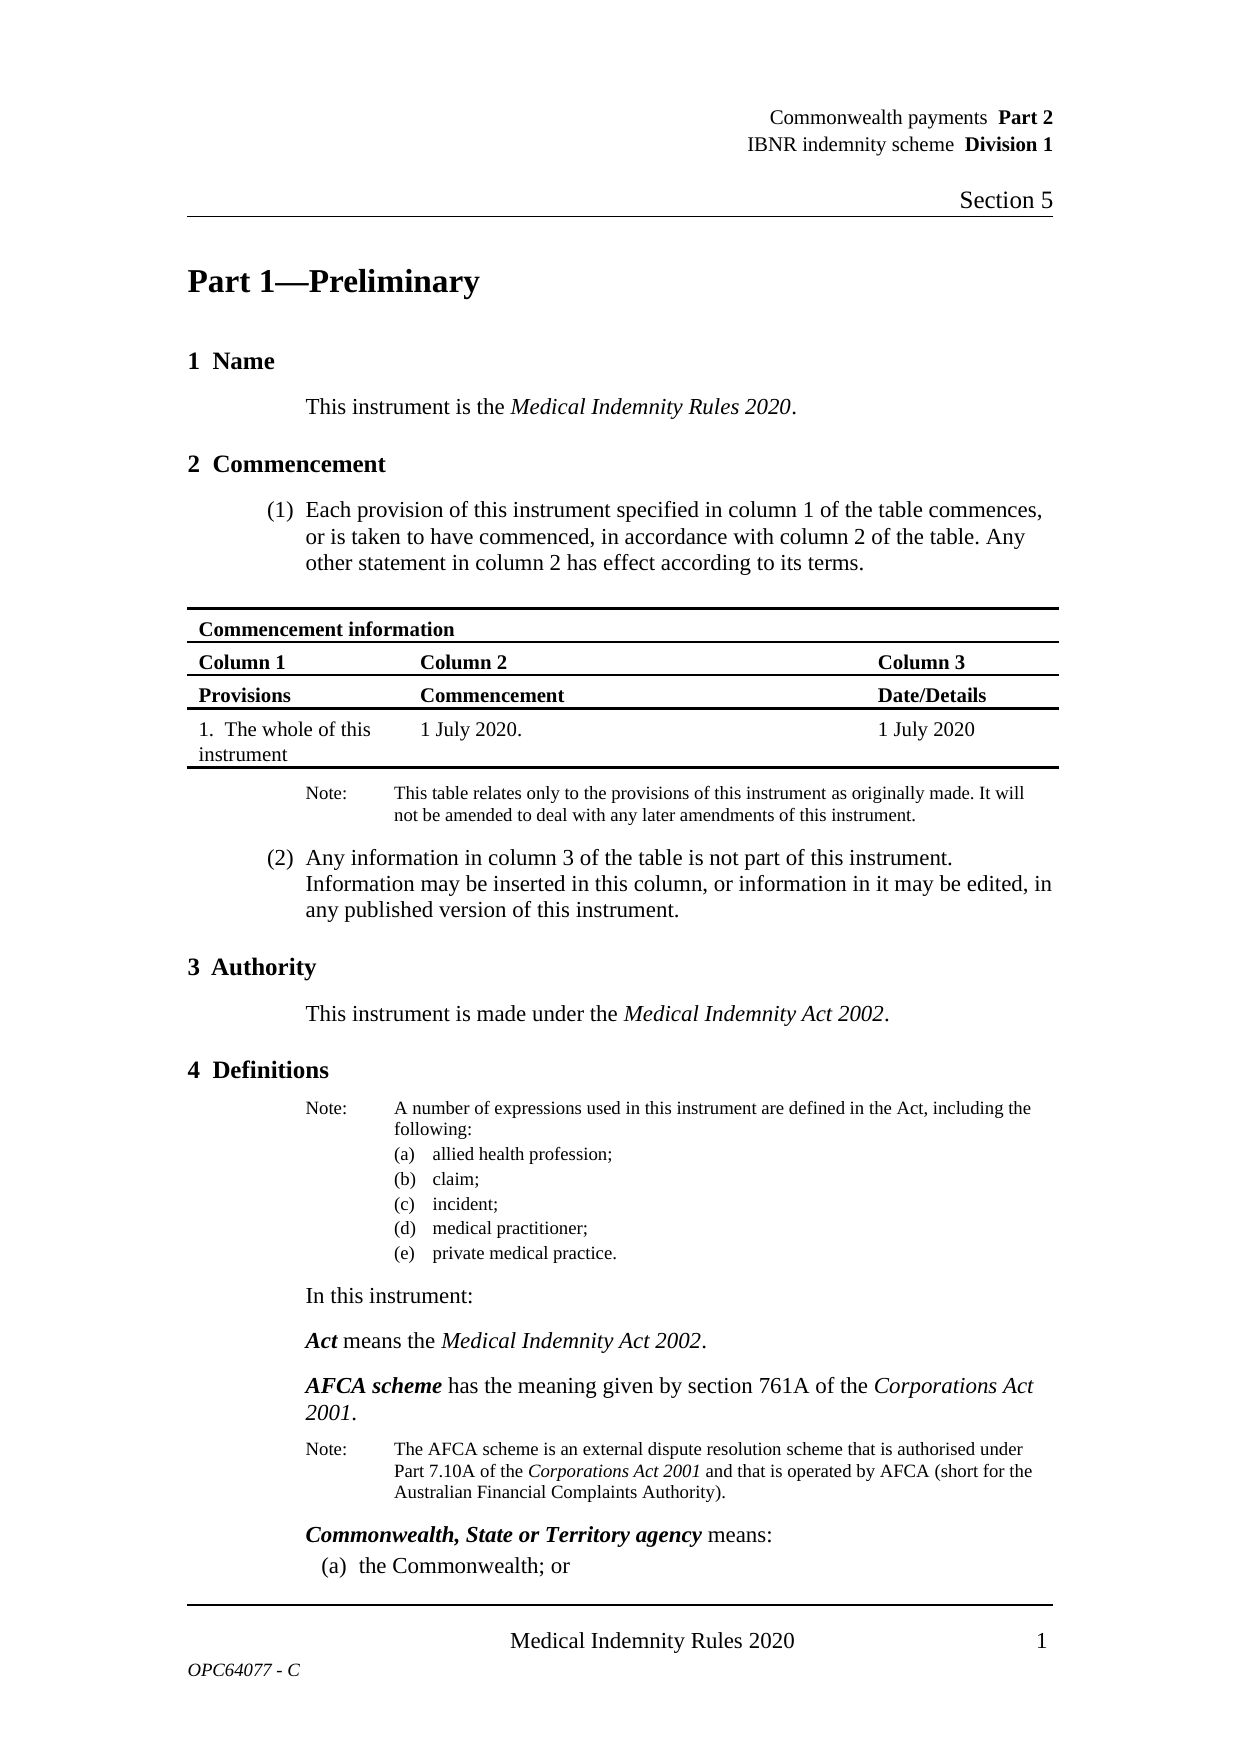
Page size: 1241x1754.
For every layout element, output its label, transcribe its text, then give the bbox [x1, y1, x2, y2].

text 2 Commencement [187, 449, 1053, 478]
text 1 Name [187, 346, 1053, 375]
table_cell Column 3 [866, 643, 1058, 674]
text This instrument is the Medical Indemnity Rules 2020. [187, 393, 1053, 420]
table_cell Commencement [409, 676, 866, 707]
text Note: The AFCA scheme is an external dispute resolution scheme that is authorised under Part 7.10A of the Corporations Act 2001 and that is operated by AFCA (short for the Australian Financial Complaints Authority). [305, 1438, 1053, 1503]
text In this instrument: [187, 1282, 1053, 1309]
text This instrument is made under the Medical Indemnity Act 2002. [187, 999, 1053, 1026]
text (2) Any information in column 3 of the table is not part of this instrument. Information may be inserted in this column, or information in it may be edited, in any published version of this instrument. [187, 844, 1053, 923]
text (e) private medical practice. [394, 1243, 1053, 1264]
table_cell 1 July 2020 [866, 710, 1058, 766]
text (a) allied health profession; [394, 1144, 1053, 1164]
text (d) medical practitioner; [394, 1218, 1053, 1239]
text (1) Each provision of this instrument specified in column 1 of the table commences, or is taken to have commenced, in accordance with column 2 of the table. Any other statement in column 2 has effect according to its terms. [187, 496, 1053, 576]
text Commonwealth, State or Territory agency means: [305, 1521, 1053, 1548]
text Note: This table relates only to the provisions of this instrument as originally made. It will not be amended to deal with any later amendments of this instrument. [305, 782, 1053, 825]
table_cell Column 2 [409, 643, 866, 674]
table_cell 1. The whole of this instrument [187, 710, 409, 766]
text 4 Definitions [187, 1055, 1053, 1084]
text (c) incident; [394, 1193, 1053, 1214]
text (b) claim; [394, 1169, 1053, 1189]
text Note: A number of expressions used in this instrument are defined in the Act, including the following: [305, 1097, 1053, 1140]
table_cell 1 July 2020. [409, 710, 866, 766]
table_cell Column 1 [187, 643, 409, 674]
text AFCA scheme has the meaning given by section 761A of the Corporations Act 2001. [305, 1373, 1053, 1425]
text Part 1—Preliminary [187, 262, 1053, 300]
table_cell Provisions [187, 676, 409, 707]
table_cell Date/Details [866, 676, 1058, 707]
text (a) the Commonwealth; or [187, 1552, 1053, 1578]
table_header Commencement information [187, 610, 1058, 641]
text Act means the Medical Indemnity Act 2002. [305, 1327, 1053, 1354]
text 3 Authority [187, 952, 1053, 981]
